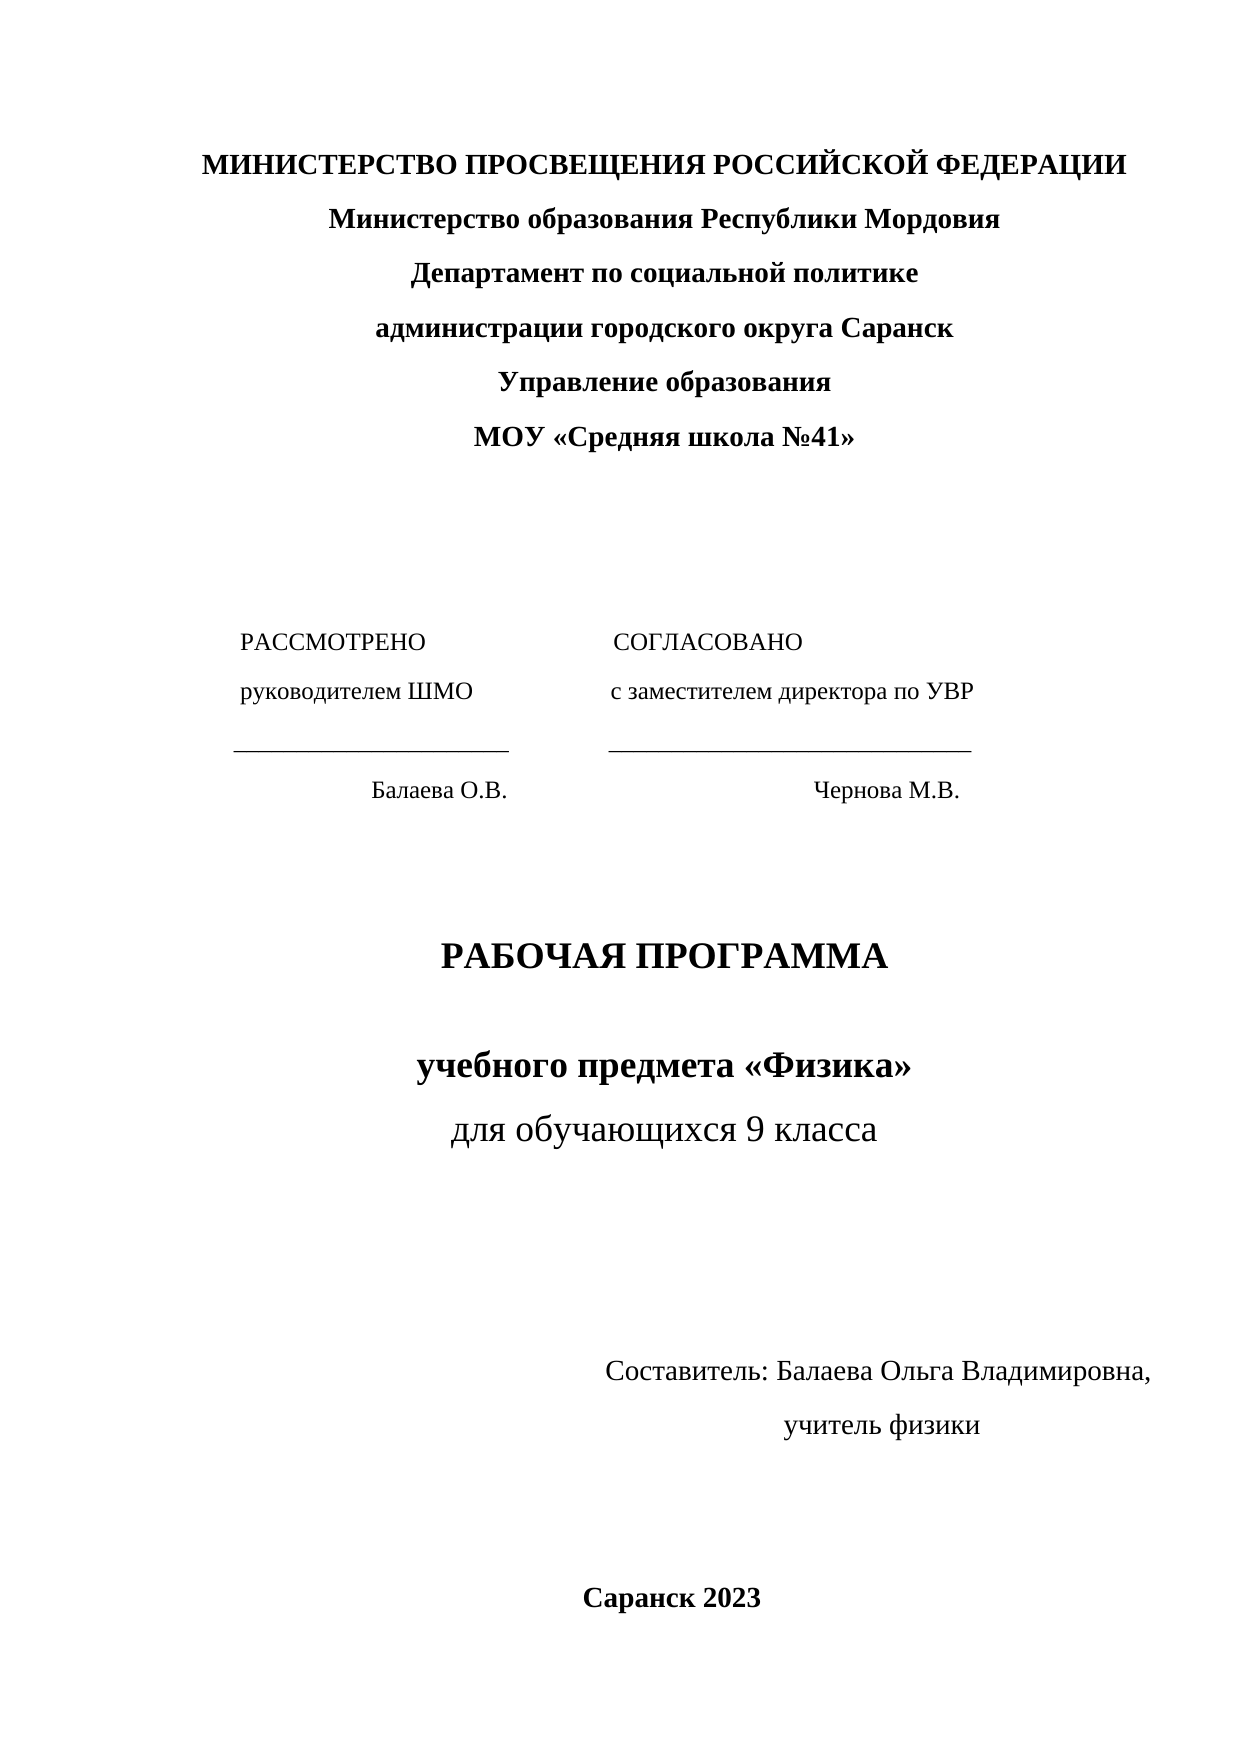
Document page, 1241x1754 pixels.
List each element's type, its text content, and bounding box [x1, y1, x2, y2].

text РАБОЧАЯ ПРОГРАММА [177, 934, 1152, 977]
text РАССМОТРЕНО СОГЛАСОВАНО [177, 627, 1152, 655]
text для обучающихся 9 класса [177, 1107, 1152, 1150]
text МИНИСТЕРСТВО ПРОСВЕЩЕНИЯ РОССИЙСКОЙ ФЕДЕРАЦИИ [177, 147, 1152, 180]
text Министерство образования Республики Мордовия [177, 201, 1152, 235]
text Управление образования [177, 364, 1152, 398]
text администрации городского округа Саранск [177, 310, 1152, 343]
text Департамент по социальной политике [177, 256, 1152, 289]
text учебного предмета «Физика» [177, 1043, 1152, 1086]
text руководителем ШМО с заместителем директора по УВР [177, 676, 1152, 705]
text учитель физики [532, 1407, 1152, 1441]
text Саранск 2023 [192, 1580, 1152, 1613]
text Составитель: Балаева Ольга Владимировна, [532, 1353, 1152, 1386]
text ______________________ _____________________________ [177, 726, 1152, 754]
text Балаева О.В. Чернова М.В. [177, 775, 1152, 804]
text МОУ «Средняя школа №41» [177, 419, 1152, 452]
